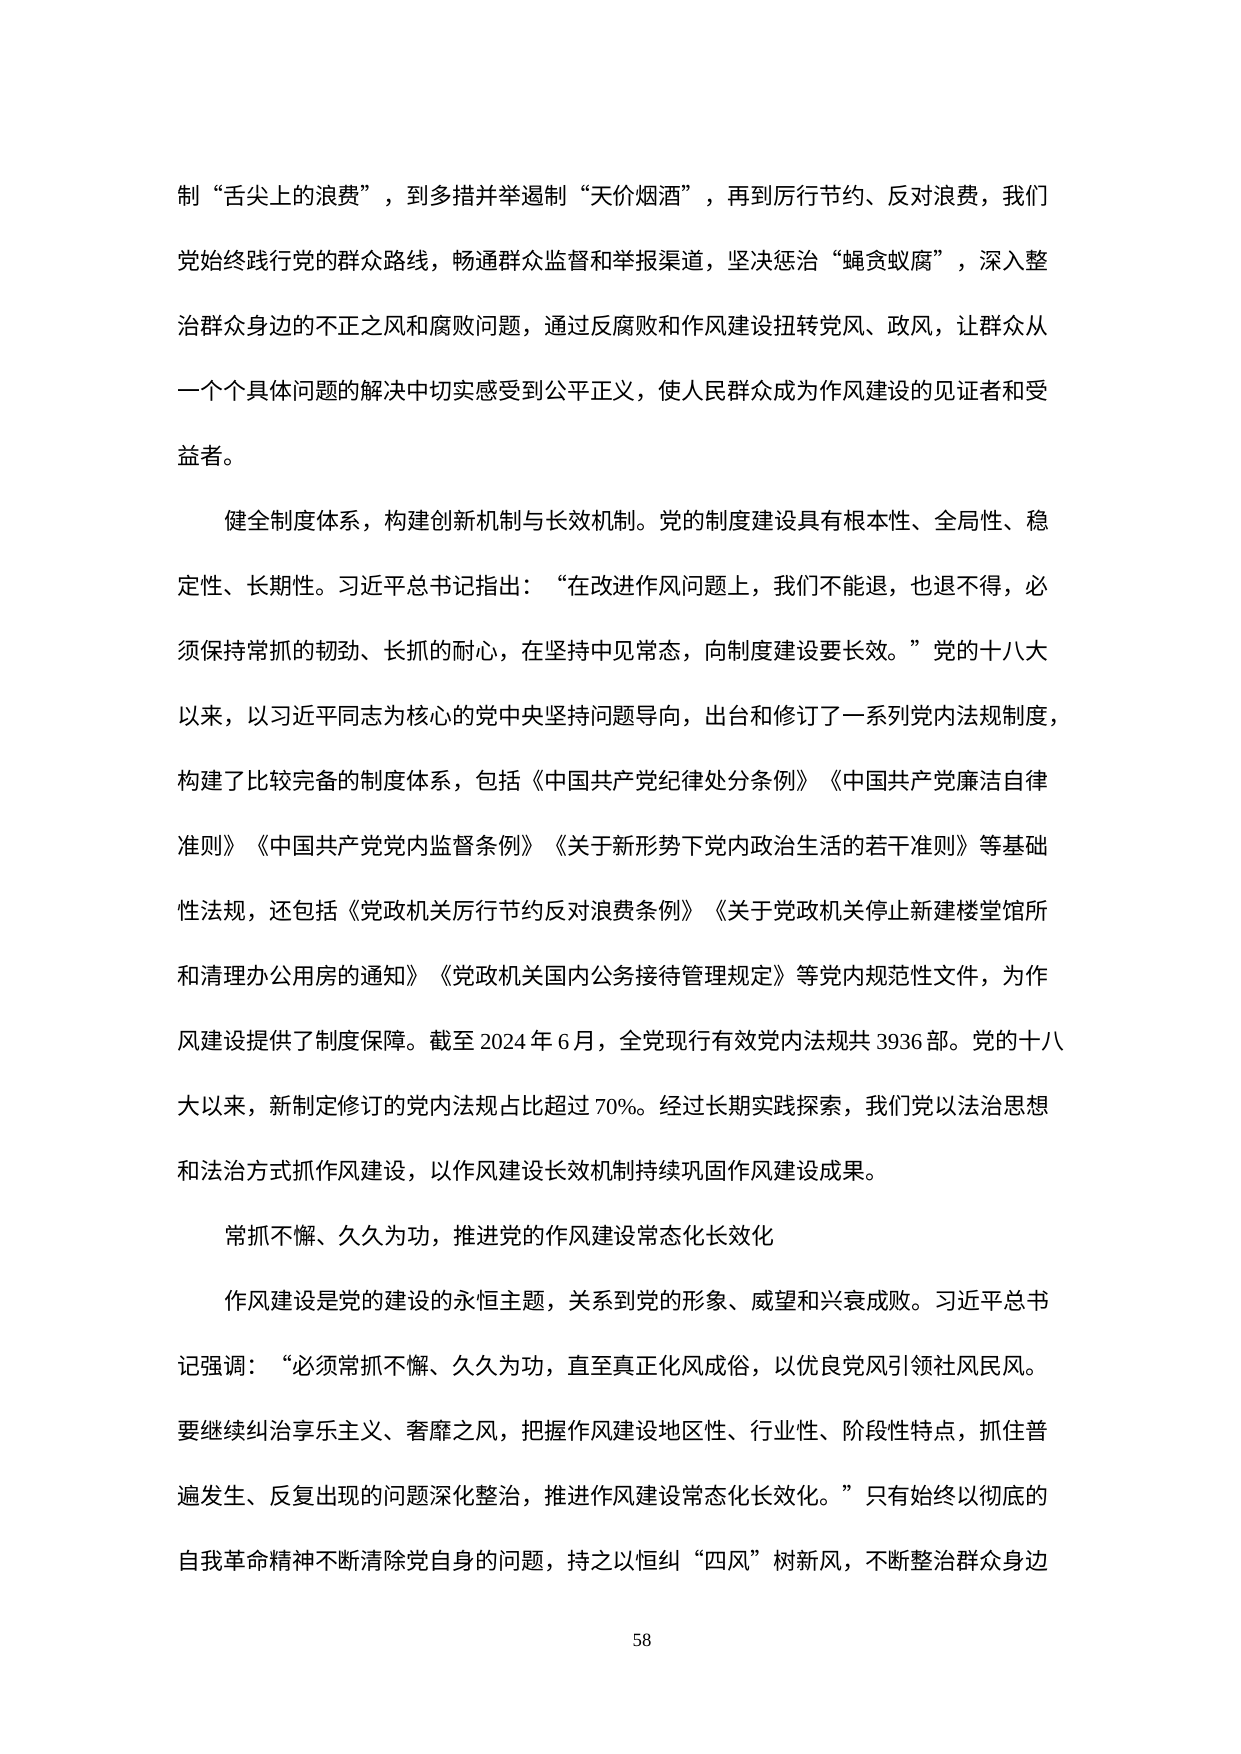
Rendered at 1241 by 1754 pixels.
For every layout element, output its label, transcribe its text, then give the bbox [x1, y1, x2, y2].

text 健全制度体系，构建创新机制与长效机制。党的制度建设具有根本性、全局性、稳定性、长期性。习近平总书记指出：“在改进作风问题上，我们不能退，也退不得，必须保持常抓的韧劲、长抓的耐心，在坚持中见常态，向制度建设要长效。”党的十八大以来，以习近平同志为核心的党中央坚持问题导向，出台和修订了一系列党内法规制度，构建了比较完备的制度体系，包括《中国共产党纪律处分条例》《中国共产党廉洁自律准则》《中国共产党党内监督条例》《关于新形势下党内政治生活的若干准则》等基础性法规，还包括《党政机关厉行节约反对浪费条例》《关于党政机关停止新建楼堂馆所和清理办公用房的通知》《党政机关国内公务接待管理规定》等党内规范性文件，为作风建设提供了制度保障。截至2024年6月，全党现行有效党内法规共3936部。党的十八大以来，新制定修订的党内法规占比超过70%。经过长期实践探索，我们党以法治思想和法治方式抓作风建设，以作风建设长效机制持续巩固作风建设成果。 [177, 487, 1069, 1202]
text 常抓不懈、久久为功，推进党的作风建设常态化长效化 [177, 1202, 1069, 1267]
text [177, 162, 1069, 487]
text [177, 1267, 1069, 1592]
